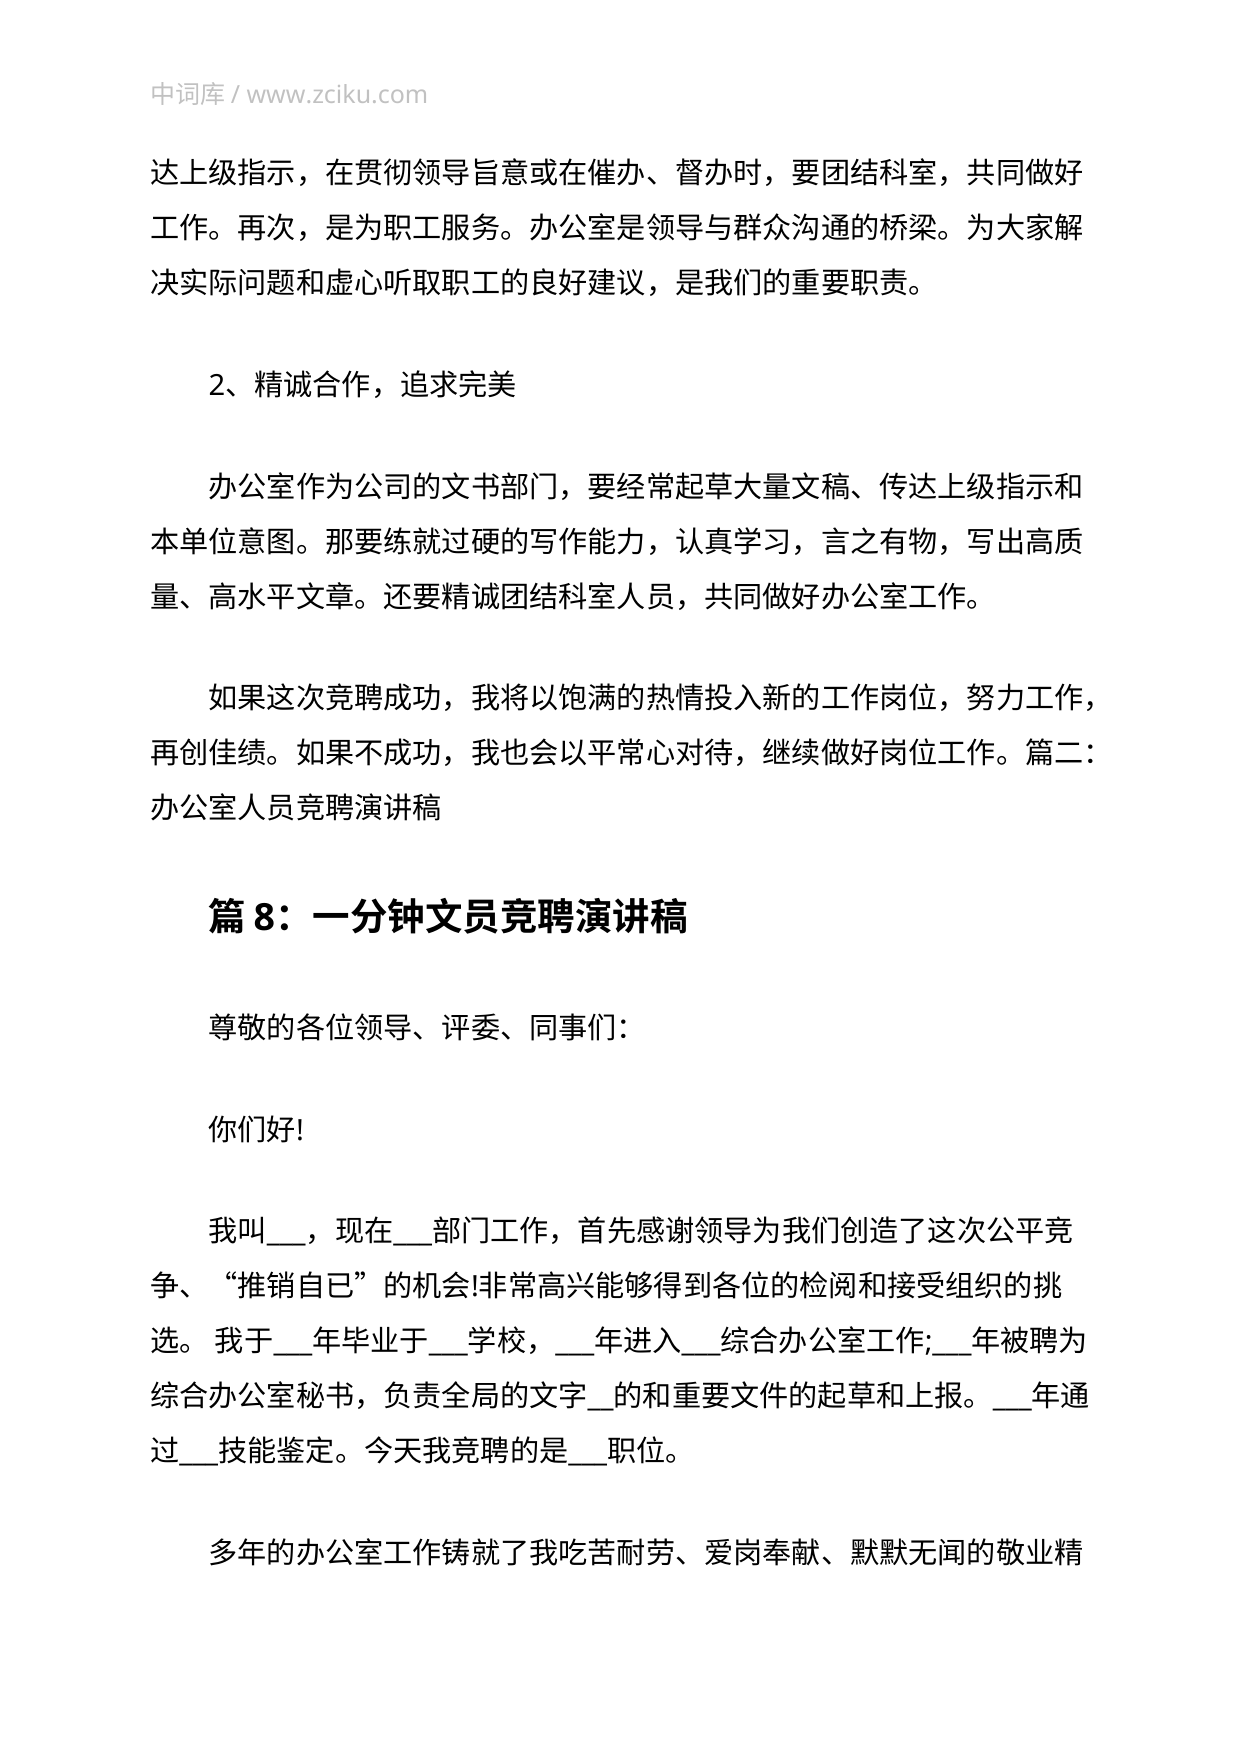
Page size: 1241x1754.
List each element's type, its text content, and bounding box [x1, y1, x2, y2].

text 尊敬的各位领导、评委、同事们： [150, 1004, 1090, 1047]
text 如果这次竞聘成功，我将以饱满的热情投入新的工作岗位，努力工作，再创佳绩。如果不成功，我也会以平常心对待，继续做好岗位工作。篇二：办公室人员竞聘演讲稿 [150, 675, 1090, 827]
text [150, 150, 1090, 302]
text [150, 1530, 1090, 1572]
text 篇8：一分钟文员竞聘演讲稿 [150, 887, 1090, 941]
text 我叫___，现在___部门工作，首先感谢领导为我们创造了这次公平竞争、“推销自已”的机会!非常高兴能够得到各位的检阅和接受组织的挑选。 我于___年毕业于___学校，___年进入___综合办公室工作;___年被聘为综合办公室秘书，负责全局的文字__的和重要文件的起草和上报。___年通过___技能鉴定。今天我竞聘的是___职位。 [150, 1208, 1090, 1470]
text 你们好! [150, 1106, 1090, 1148]
text 办公室作为公司的文书部门，要经常起草大量文稿、传达上级指示和本单位意图。那要练就过硬的写作能力，认真学习，言之有物，写出高质量、高水平文章。还要精诚团结科室人员，共同做好办公室工作。 [150, 463, 1090, 616]
text 2、精诚合作，追求完美 [150, 362, 1090, 404]
